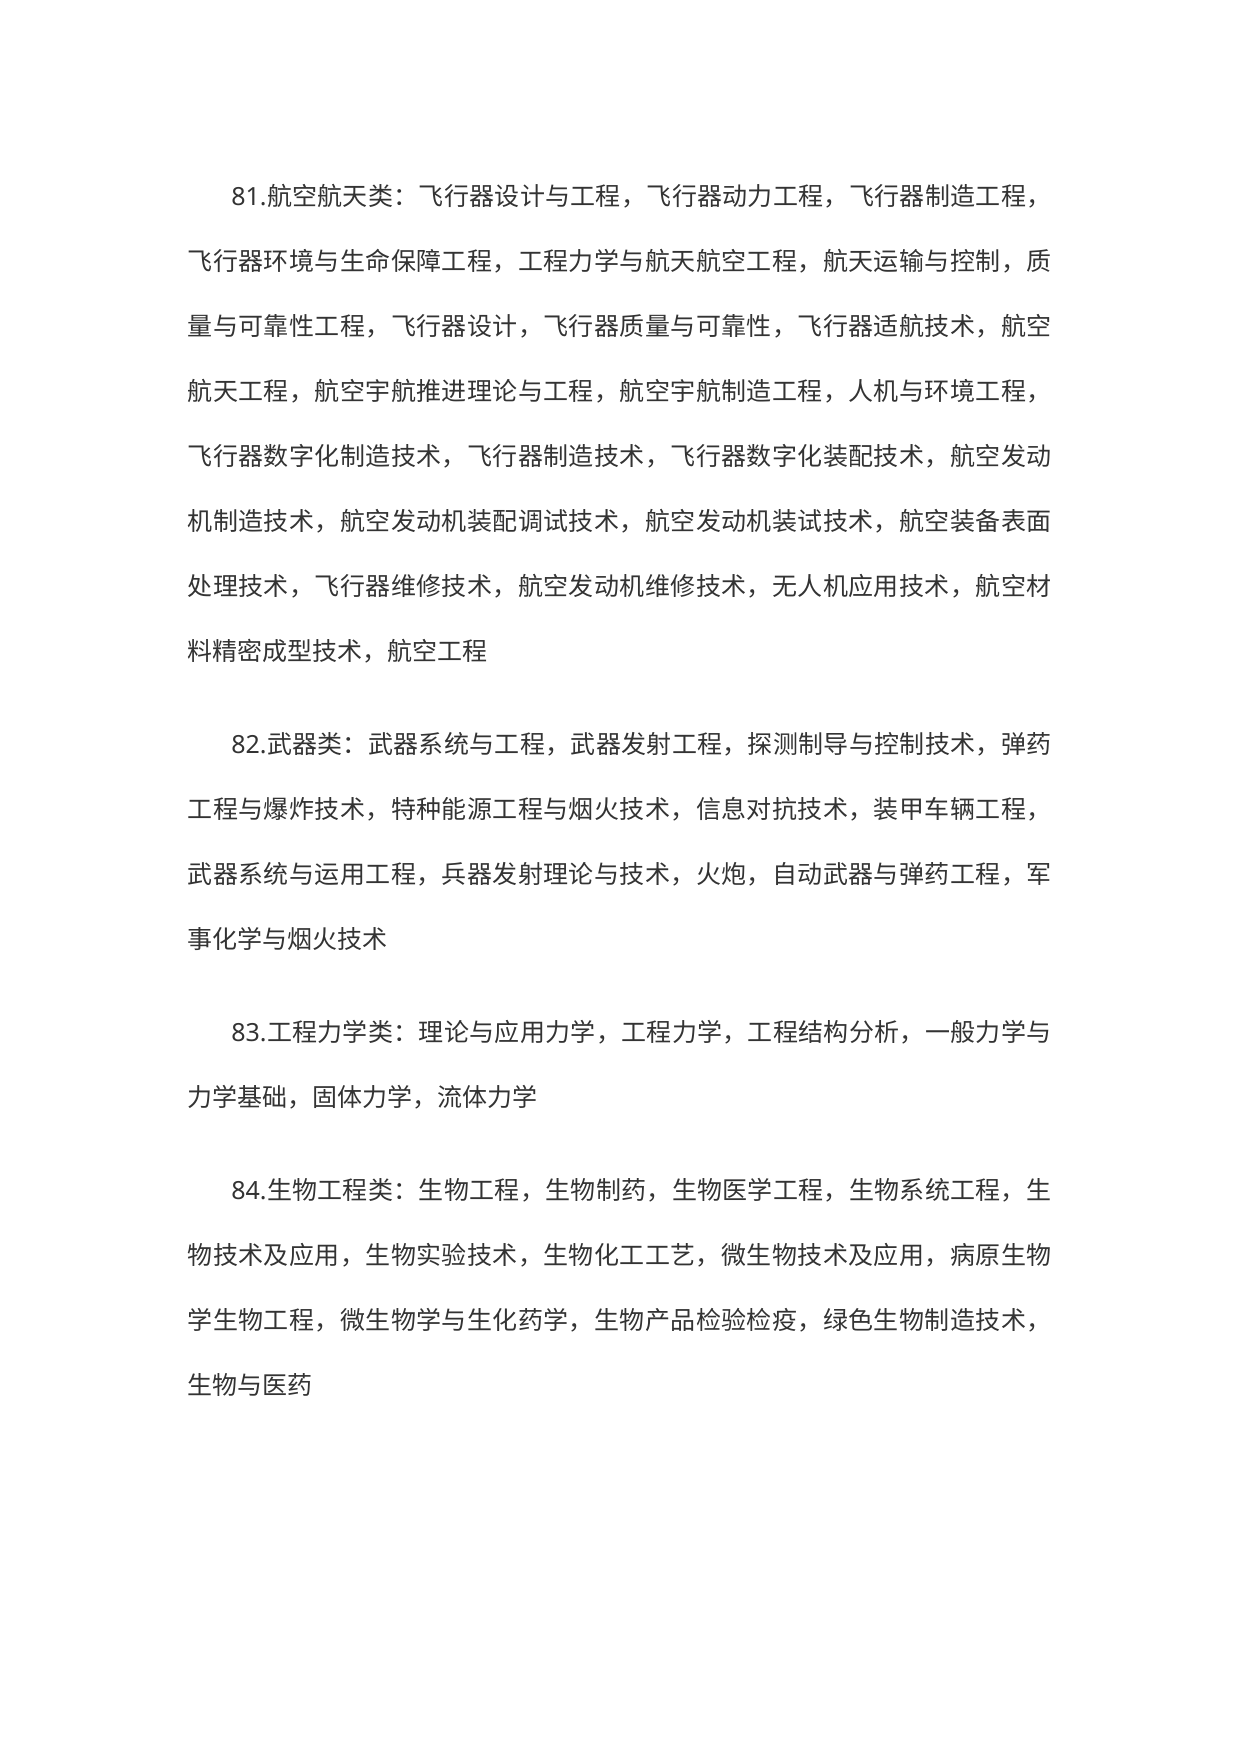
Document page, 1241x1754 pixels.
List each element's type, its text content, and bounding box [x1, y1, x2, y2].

text 81.航空航天类：飞行器设计与工程，飞行器动力工程，飞行器制造工程，飞行器环境与生命保障工程，工程力学与航天航空工程，航天运输与控制，质量与可靠性工程，飞行器设计，飞行器质量与可靠性，飞行器适航技术，航空航天工程，航空宇航推进理论与工程，航空宇航制造工程，人机与环境工程，飞行器数字化制造技术，飞行器制造技术，飞行器数字化装配技术，航空发动机制造技术，航空发动机装配调试技术，航空发动机装试技术，航空装备表面处理技术，飞行器维修技术，航空发动机维修技术，无人机应用技术，航空材料精密成型技术，航空工程 [187, 162, 1053, 682]
text 84.生物工程类：生物工程，生物制药，生物医学工程，生物系统工程，生物技术及应用，生物实验技术，生物化工工艺，微生物技术及应用，病原生物学生物工程，微生物学与生化药学，生物产品检验检疫，绿色生物制造技术，生物与医药 [187, 1156, 1053, 1416]
text 83.工程力学类：理论与应用力学，工程力学，工程结构分析，一般力学与力学基础，固体力学，流体力学 [187, 998, 1053, 1128]
text 82.武器类：武器系统与工程，武器发射工程，探测制导与控制技术，弹药工程与爆炸技术，特种能源工程与烟火技术，信息对抗技术，装甲车辆工程，武器系统与运用工程，兵器发射理论与技术，火炮，自动武器与弹药工程，军事化学与烟火技术 [187, 710, 1053, 970]
